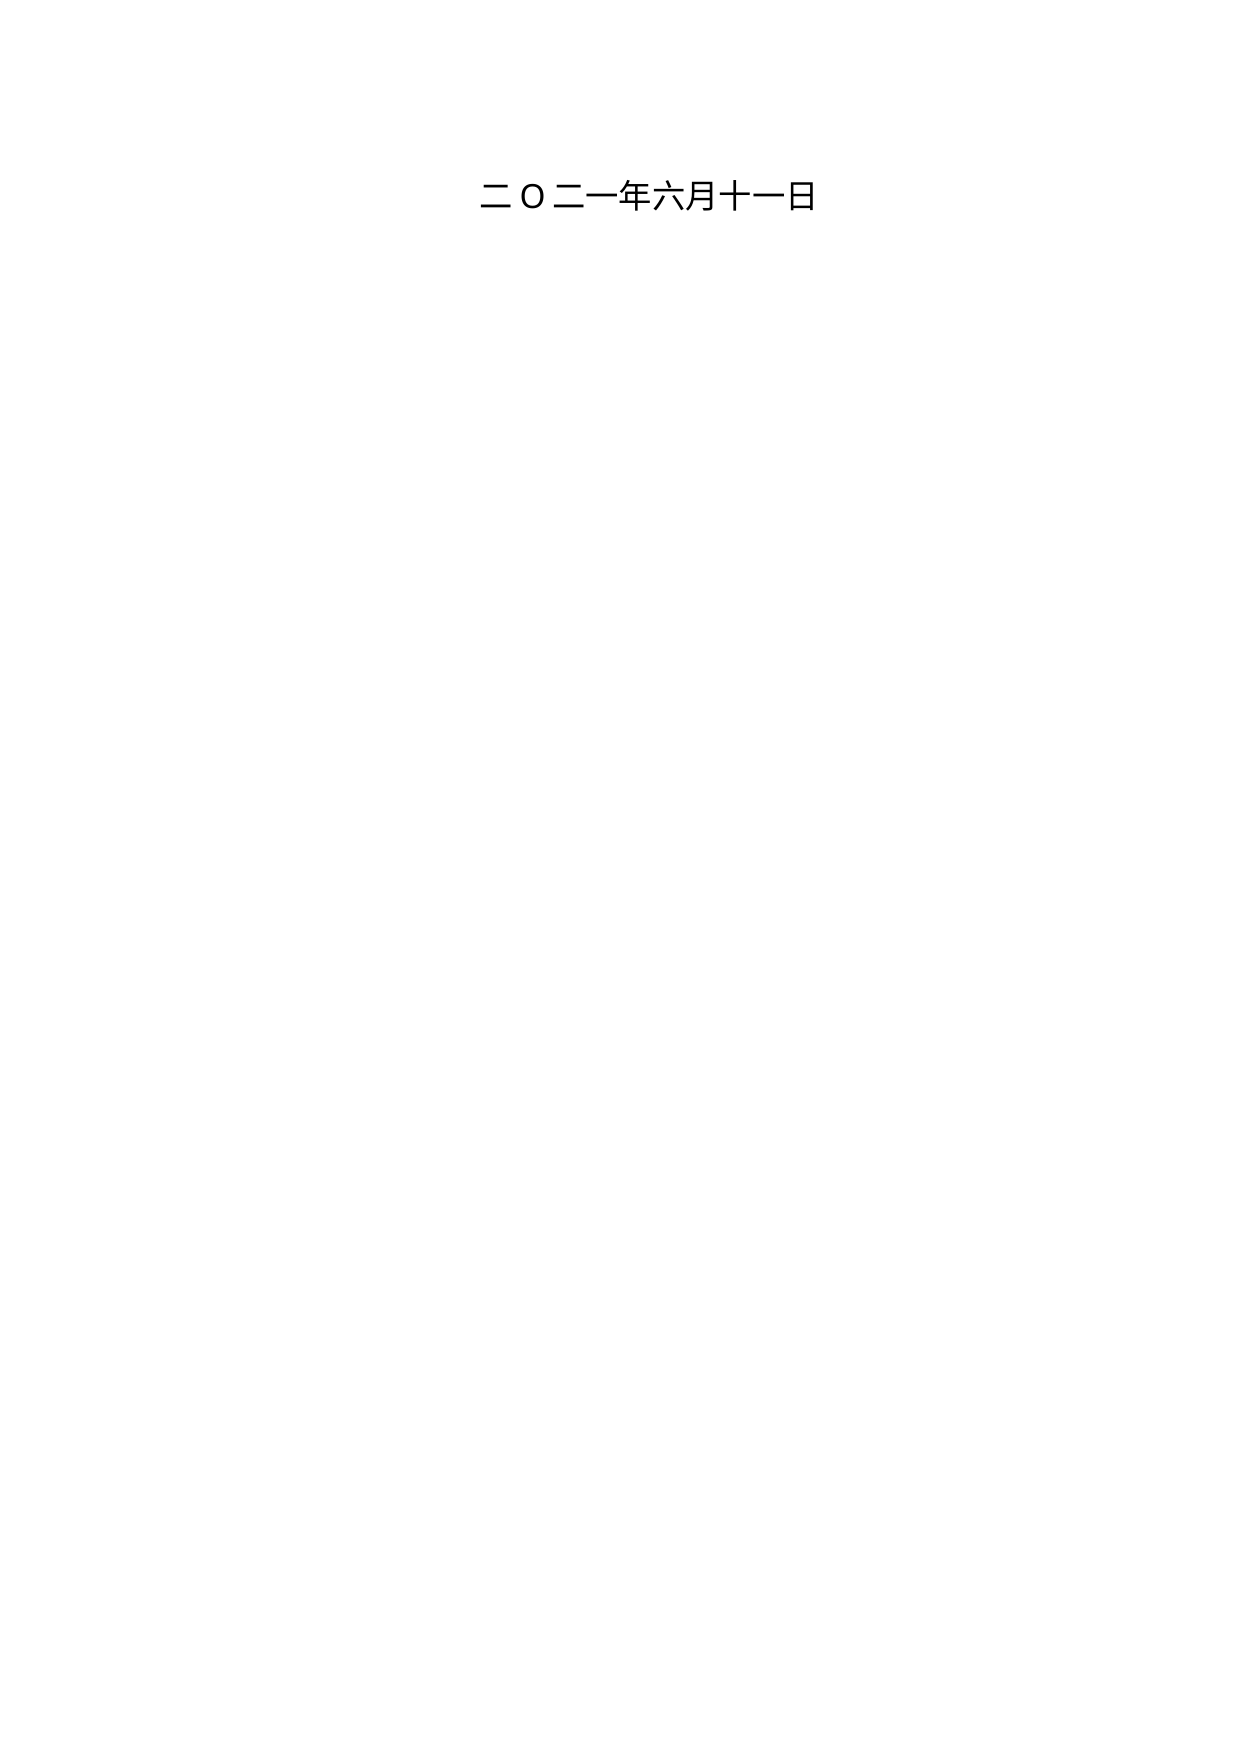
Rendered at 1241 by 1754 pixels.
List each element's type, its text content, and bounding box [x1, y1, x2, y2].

text 二O二一年六月十一日 [187, 162, 1053, 227]
